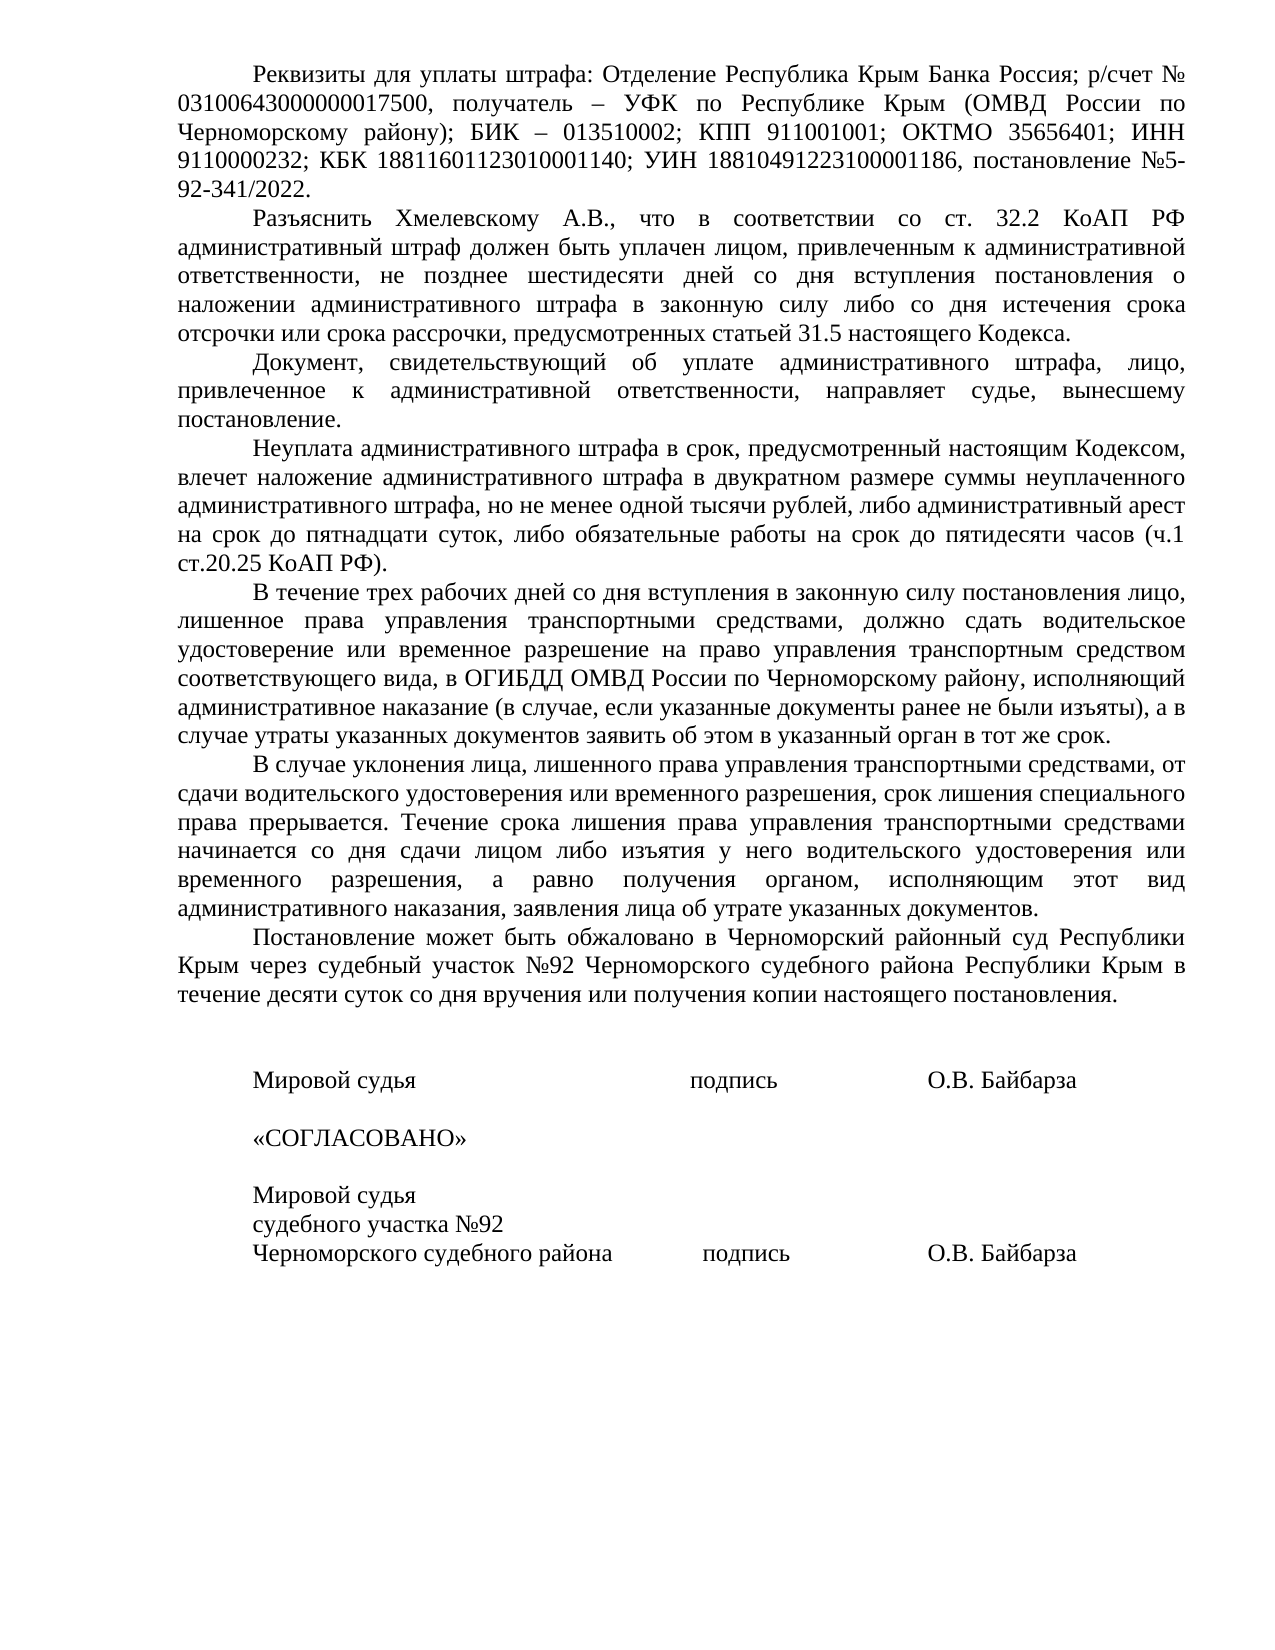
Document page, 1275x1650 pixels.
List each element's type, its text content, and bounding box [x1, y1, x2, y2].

text Неуплата административного штрафа в срок, предусмотренный настоящим Кодексом, влечет наложение административного штрафа в двукратном размере суммы неуплаченного административного штрафа, но не менее одной тысячи рублей, либо административный арест на срок до пятнадцати суток, либо обязательные работы на срок до пятидесяти часов (ч.1 ст.20.25 КоАП РФ). [177, 433, 1186, 577]
text Разъяснить Хмелевскому А.В., что в соответствии со ст. 32.2 КоАП РФ административный штраф должен быть уплачен лицом, привлеченным к административной ответственности, не позднее шестидесяти дней со дня вступления постановления о наложении административного штрафа в законную силу либо со дня истечения срока отсрочки или срока рассрочки, предусмотренных статьей 31.5 настоящего Кодекса. [177, 203, 1186, 347]
text «СОГЛАСОВАНО» [177, 1123, 1186, 1152]
text судебного участка №92 [177, 1209, 1186, 1238]
text Мировой судья подпись О.В. Байбарза [177, 1065, 1186, 1094]
text Мировой судья [177, 1180, 1186, 1209]
text Документ, свидетельствующий об уплате административного штрафа, лицо, привлеченное к административной ответственности, направляет судье, вынесшему постановление. [177, 347, 1186, 433]
text В течение трех рабочих дней со дня вступления в законную силу постановления лицо, лишенное права управления транспортными средствами, должно сдать водительское удостоверение или временное разрешение на право управления транспортным средством соответствующего вида, в ОГИБДД ОМВД России по Черноморскому району, исполняющий административное наказание (в случае, если указанные документы ранее не были изъяты), а в случае утраты указанных документов заявить об этом в указанный орган в тот же срок. [177, 577, 1186, 749]
text Реквизиты для уплаты штрафа: Отделение Республика Крым Банка Россия; р/счет № 03100643000000017500, получатель – УФК по Республике Крым (ОМВД России по Черноморскому району); БИК – 013510002; КПП 911001001; ОКТМО 35656401; ИНН 9110000232; КБК 18811601123010001140; УИН 18810491223100001186, постановление №5-92-341/2022. [177, 59, 1186, 203]
text В случае уклонения лица, лишенного права управления транспортными средствами, от сдачи водительского удостоверения или временного разрешения, срок лишения специального права прерывается. Течение срока лишения права управления транспортными средствами начинается со дня сдачи лицом либо изъятия у него водительского удостоверения или временного разрешения, а равно получения органом, исполняющим этот вид административного наказания, заявления лица об утрате указанных документов. [177, 749, 1186, 922]
text Постановление может быть обжаловано в Черноморский районный суд Республики Крым через судебный участок №92 Черноморского судебного района Республики Крым в течение десяти суток со дня вручения или получения копии настоящего постановления. [177, 922, 1186, 1008]
text Черноморского судебного района подпись О.В. Байбарза [177, 1238, 1186, 1267]
